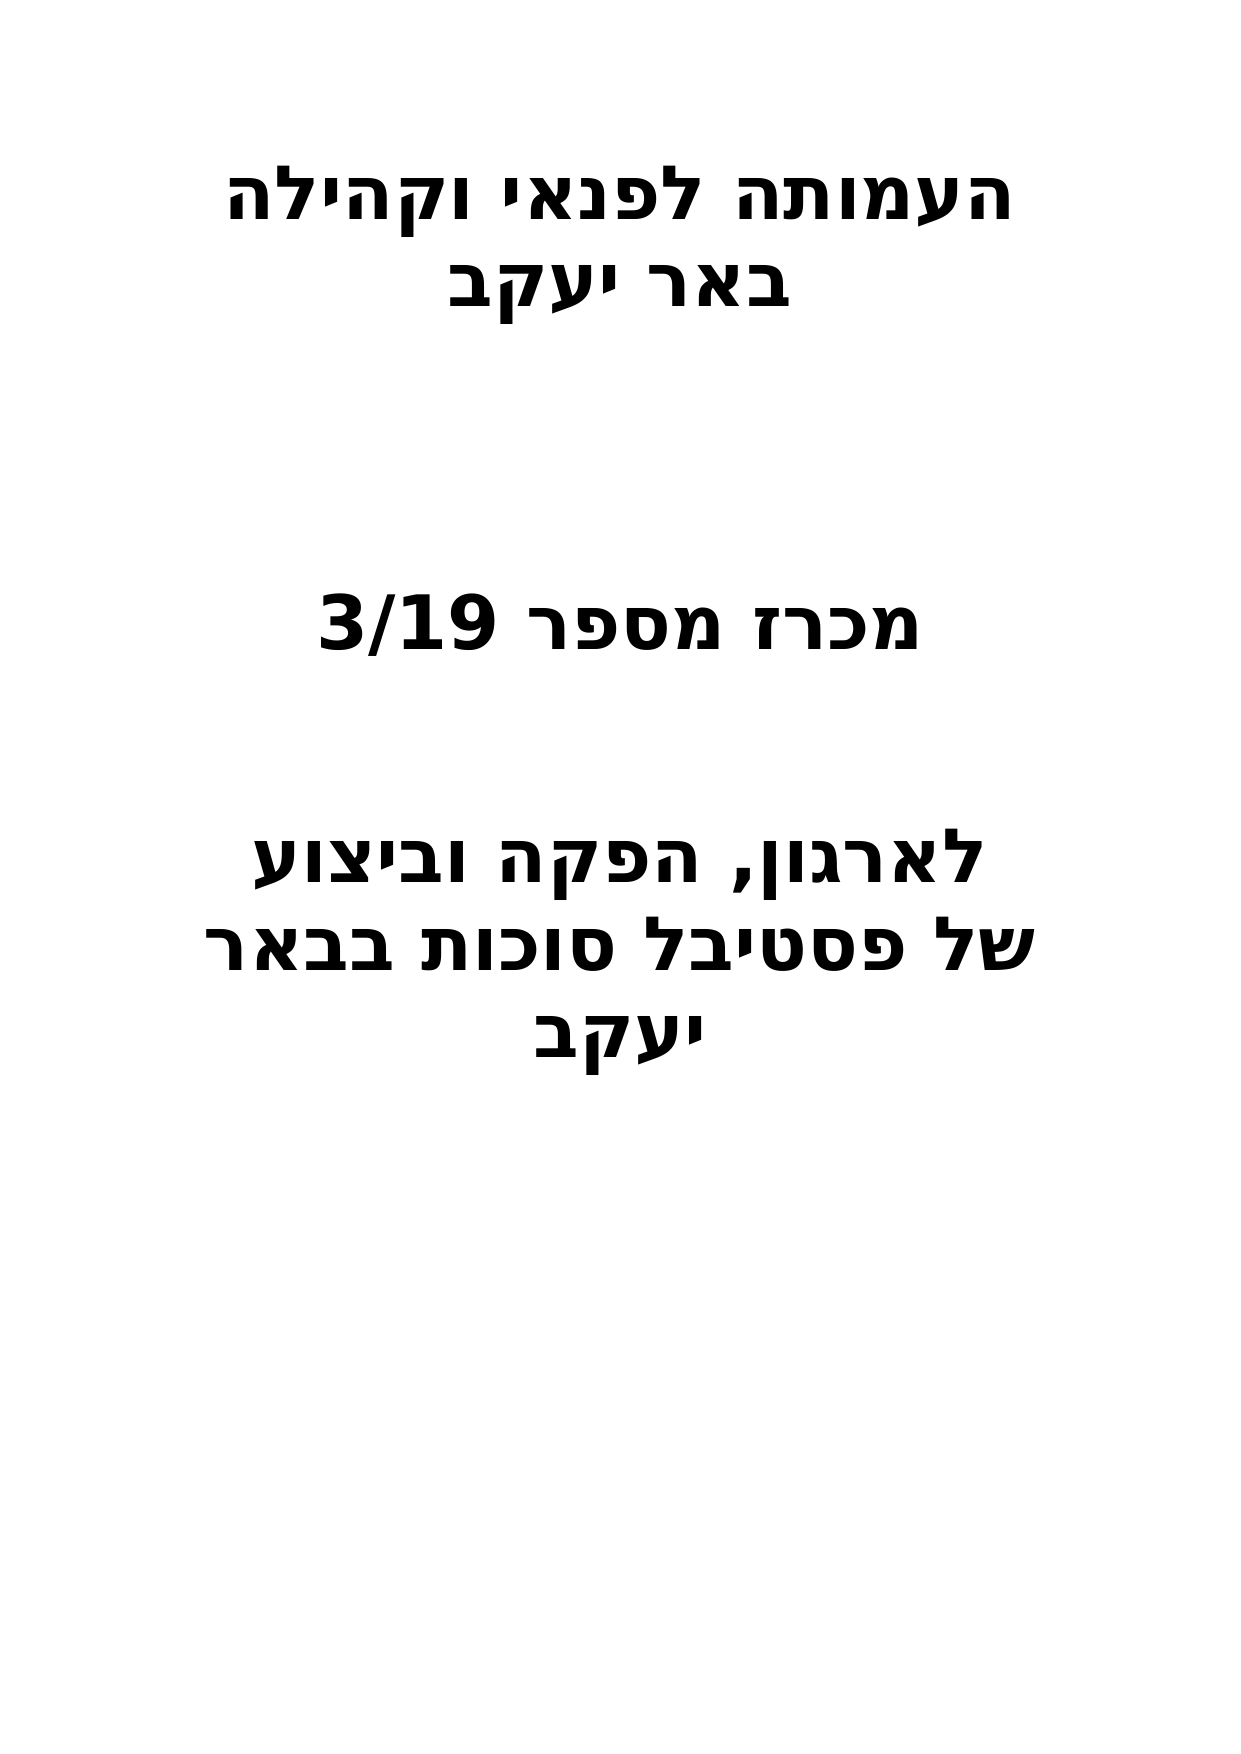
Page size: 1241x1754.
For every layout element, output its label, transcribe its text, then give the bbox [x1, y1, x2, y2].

text לארגון, הפקה וביצוע [187, 813, 1053, 900]
text מכרז מספר 3/19 [187, 580, 1053, 667]
text של פסטיבל סוכות בבאר יעקב [187, 900, 1053, 1075]
text באר יעקב [187, 237, 1053, 324]
text העמותה לפנאי וקהילה [187, 150, 1053, 237]
